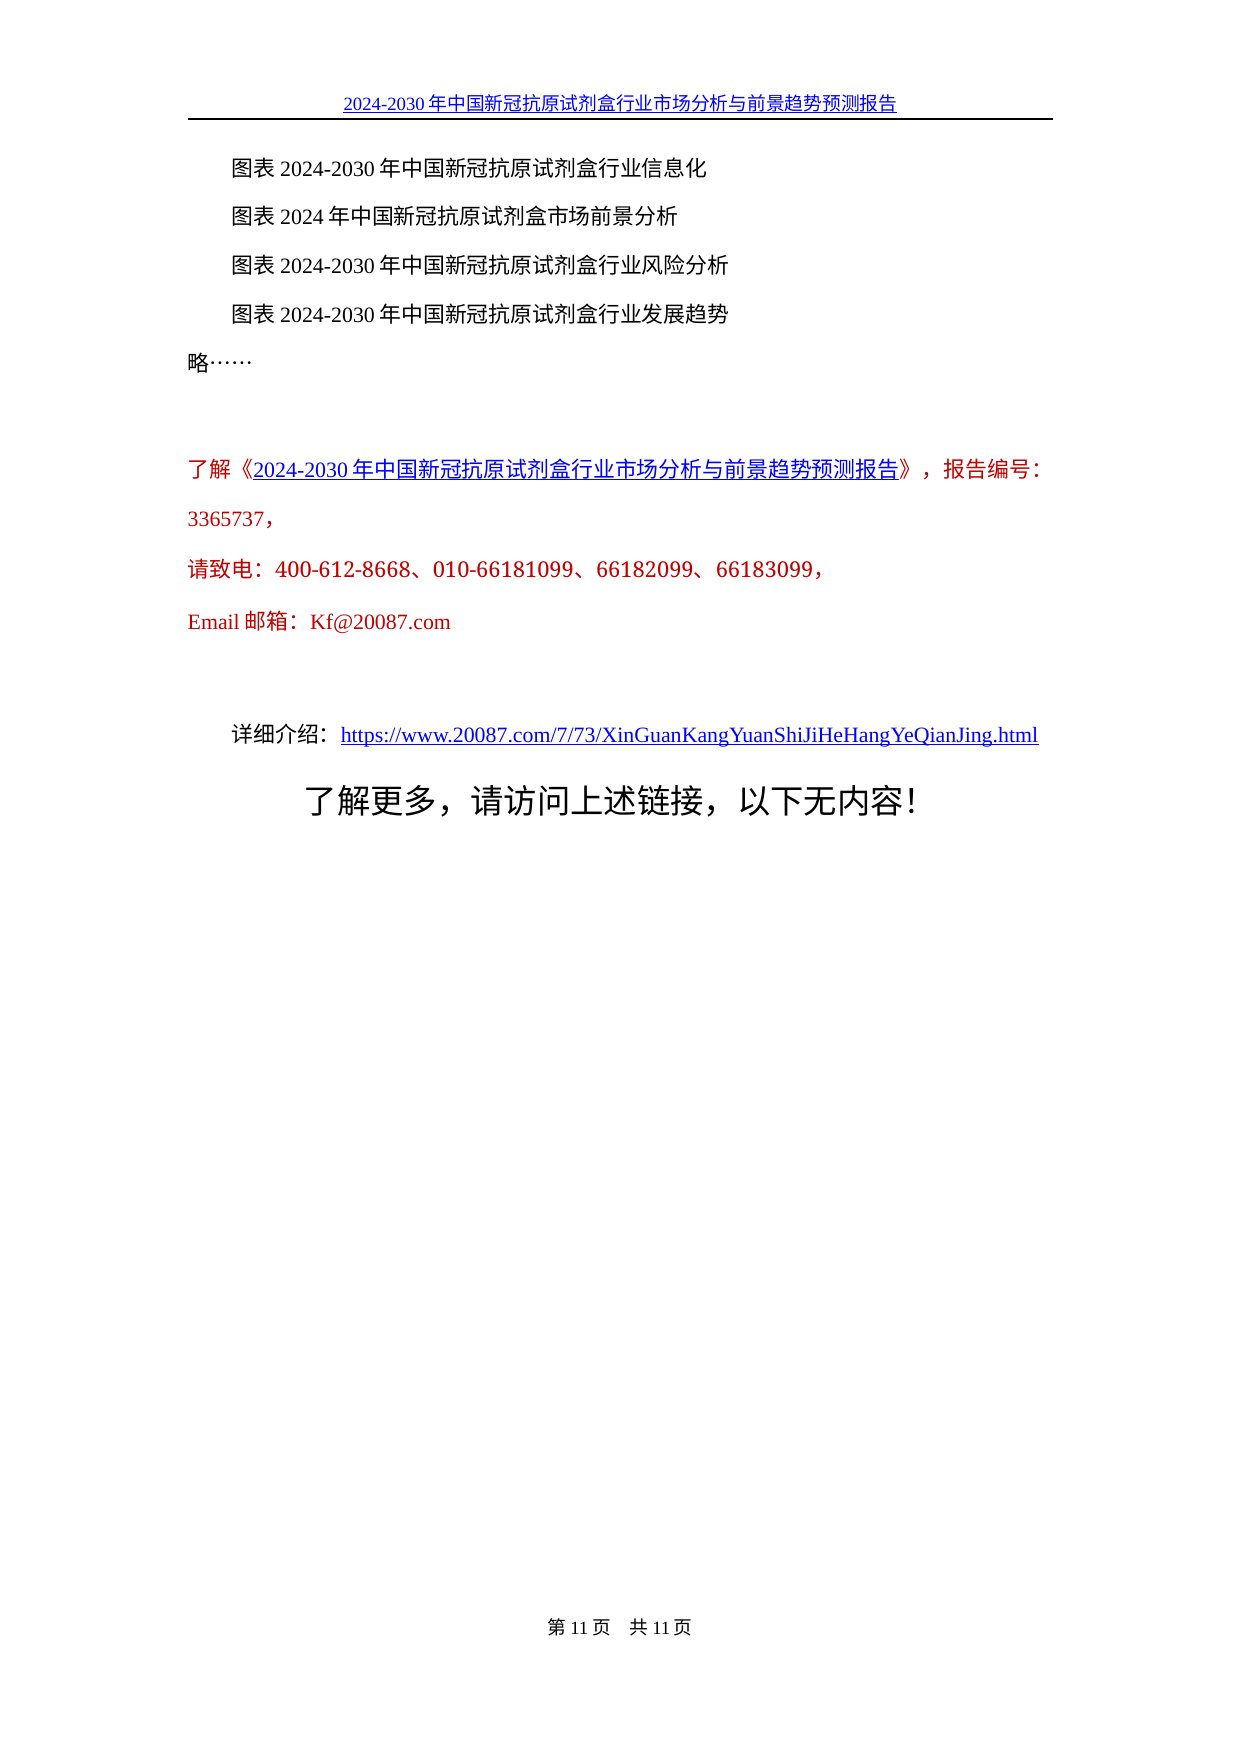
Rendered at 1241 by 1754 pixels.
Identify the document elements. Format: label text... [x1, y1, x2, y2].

title 了解更多，请访问上述链接，以下无内容！ [187, 766, 1053, 831]
text 了解《2024-2030年中国新冠抗原试剂盒行业市场分析与前景趋势预测报告》，报告编号：3365737， [187, 452, 1053, 533]
text 请致电：400-612-8668、010-66181099、66182099、66183099， [187, 552, 1053, 584]
text 详细介绍：https://www.20087.com/7/73/XinGuanKangYuanShiJiHeHangYeQianJing.html [187, 716, 1053, 749]
text Email邮箱：Kf@20087.com [187, 603, 1053, 636]
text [187, 150, 1053, 378]
